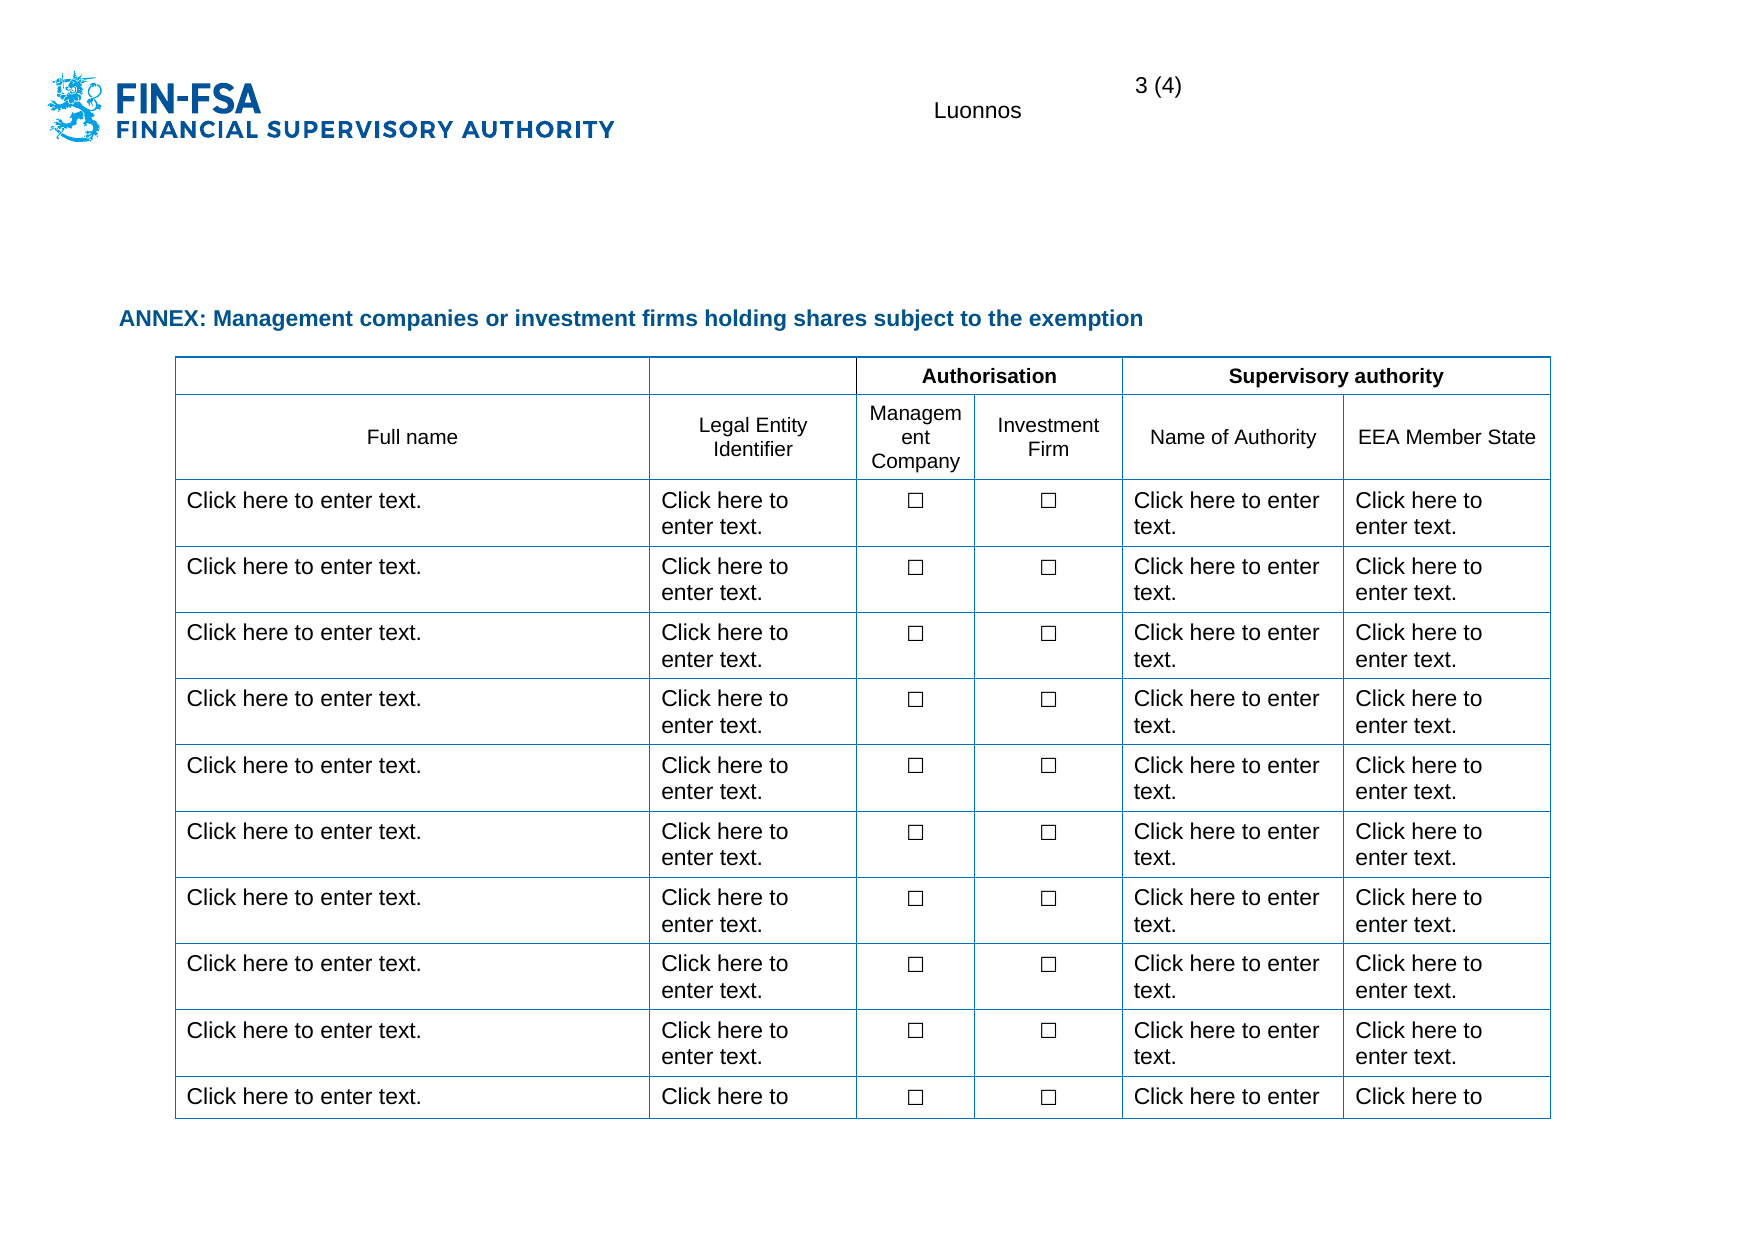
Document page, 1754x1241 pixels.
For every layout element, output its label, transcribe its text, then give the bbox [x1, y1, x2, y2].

table_header Supervisory authority [1123, 358, 1550, 394]
table_header [176, 358, 649, 394]
table_cell EEA Member State [1344, 395, 1550, 479]
table_cell Legal Entity Identifier [650, 395, 856, 479]
table_header Authorisation [857, 358, 1122, 394]
table_cell Name of Authority [1123, 395, 1343, 479]
table_cell Investment Firm [975, 395, 1122, 479]
table_cell Management Company [857, 395, 974, 479]
table_cell Full name [176, 395, 649, 479]
subtitle ANNEX: Management companies or investment firms holding shares subject to the exemption [119, 305, 1636, 331]
table_header [650, 358, 856, 394]
